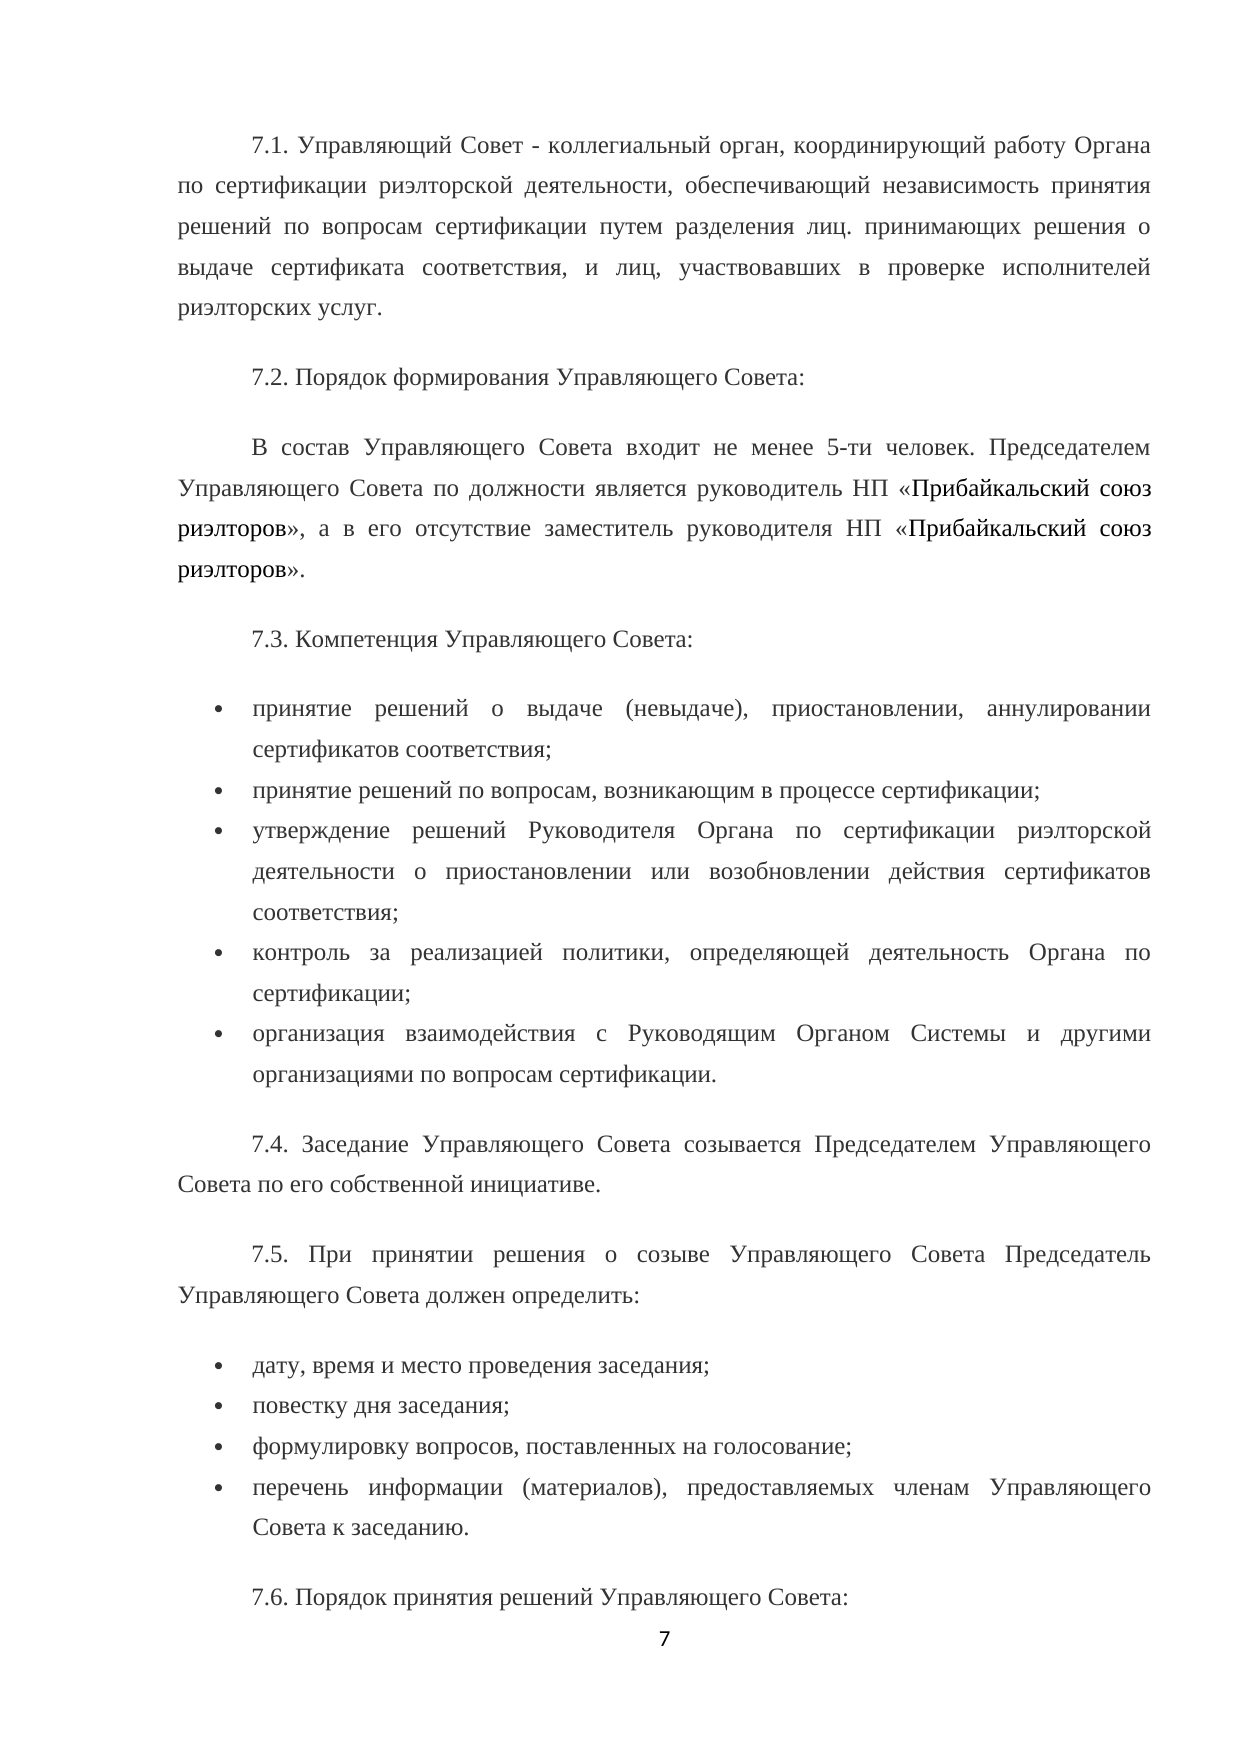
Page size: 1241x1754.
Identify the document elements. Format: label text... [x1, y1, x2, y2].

list организация взаимодействия с Руководящим Органом Системы и другими организациями по вопросам сертификации. [215, 1007, 1152, 1088]
list перечень информации (материалов), предоставляемых членам Управляющего Совета к заседанию. [215, 1460, 1152, 1541]
text В состав Управляющего Совета входит не менее 5-ти человек. Председателем Управляющего Совета по должности является руководитель НП «Прибайкальский союз риэлторов», а в его отсутствие заместитель руководителя НП «Прибайкальский союз риэлторов». [177, 420, 1152, 583]
list утверждение решений Руководителя Органа по сертификации риэлторской деятельности о приостановлении или возобновлении действия сертификатов соответствия; [215, 803, 1152, 925]
list повестку дня заседания; [215, 1378, 1152, 1419]
list принятие решений о выдаче (невыдаче), приостановлении, аннулировании сертификатов соответствия; [215, 682, 1152, 763]
list принятие решений по вопросам, возникающим в процессе сертификации; [215, 763, 1152, 803]
text 7.4. Заседание Управляющего Совета созывается Председателем Управляющего Совета по его собственной инициативе. [177, 1117, 1152, 1198]
text 7.2. Порядок формирования Управляющего Совета: [177, 350, 1152, 391]
text 7.5. При принятии решения о созыве Управляющего Совета Председатель Управляющего Совета должен определить: [177, 1227, 1152, 1309]
list формулировку вопросов, поставленных на голосование; [215, 1419, 1152, 1460]
text 7.3. Компетенция Управляющего Совета: [177, 612, 1152, 652]
text 7.6. Порядок принятия решений Управляющего Совета: [177, 1570, 1152, 1611]
text 7.1. Управляющий Совет - коллегиальный орган, координирующий работу Органа по сертификации риэлторской деятельности, обеспечивающий независимость принятия решений по вопросам сертификации путем разделения лиц. принимающих решения о выдаче сертификата соответствия, и лиц, участвовавших в проверке исполнителей риэлторских услуг. [177, 118, 1152, 321]
list дату, время и место проведения заседания; [215, 1338, 1152, 1378]
list контроль за реализацией политики, определяющей деятельность Органа по сертификации; [215, 925, 1152, 1007]
